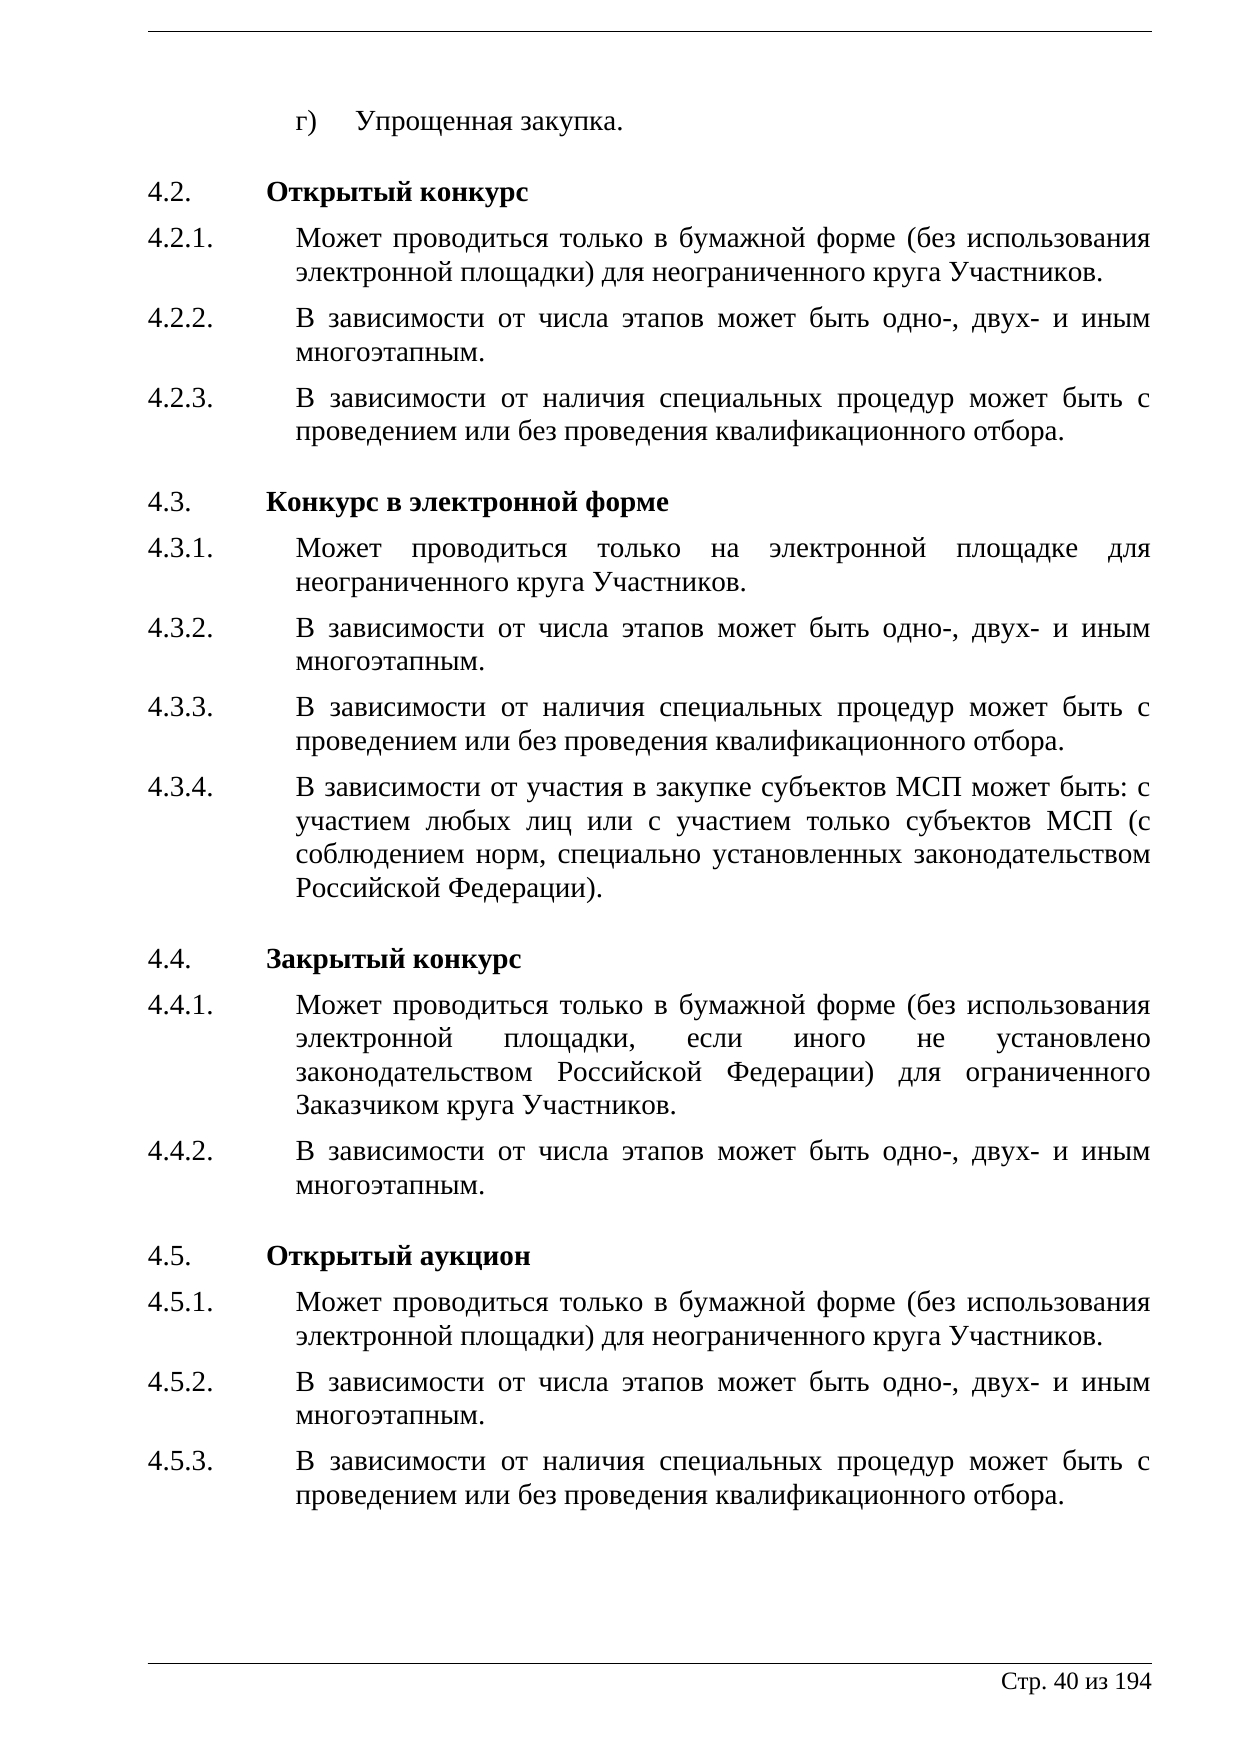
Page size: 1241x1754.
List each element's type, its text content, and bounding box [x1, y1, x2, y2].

list В зависимости от наличия специальных процедур может быть с проведением или без проведения квалификационного отбора. [148, 689, 1152, 757]
list В зависимости от участия в закупке субъектов МСП может быть: с участием любых лиц или с участием только субъектов МСП (с соблюдением норм, специально установленных законодательством Российской Федерации). [148, 769, 1152, 903]
list Открытый конкурс [148, 174, 1152, 208]
list Может проводиться только на электронной площадке для неограниченного круга Участников. [148, 530, 1152, 597]
list В зависимости от числа этапов может быть одно-, двух- и иным многоэтапным. [148, 1133, 1152, 1201]
list Упрощенная закупка. [295, 103, 1152, 137]
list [148, 1364, 1152, 1431]
list Может проводиться только в бумажной форме (без использования электронной площадки) для неограниченного круга Участников. [148, 221, 1152, 288]
list Конкурс в электронной форме [148, 484, 1152, 518]
list Может проводиться только в бумажной форме (без использования электронной площадки, если иного не установлено законодательством Российской Федерации) для ограниченного Заказчиком круга Участников. [148, 987, 1152, 1121]
list Закрытый конкурс [148, 941, 1152, 974]
list Может проводиться только в бумажной форме (без использования электронной площадки) для неограниченного круга Участников. [148, 1284, 1152, 1351]
list В зависимости от наличия специальных процедур может быть с проведением или без проведения квалификационного отбора. [148, 380, 1152, 447]
list В зависимости от числа этапов может быть одно-, двух- и иным многоэтапным. [148, 610, 1152, 677]
list В зависимости от наличия специальных процедур может быть с проведением или без проведения квалификационного отбора. [148, 1443, 1152, 1510]
list В зависимости от числа этапов может быть одно-, двух- и иным многоэтапным. [148, 300, 1152, 367]
list Открытый аукцион [148, 1238, 1152, 1272]
